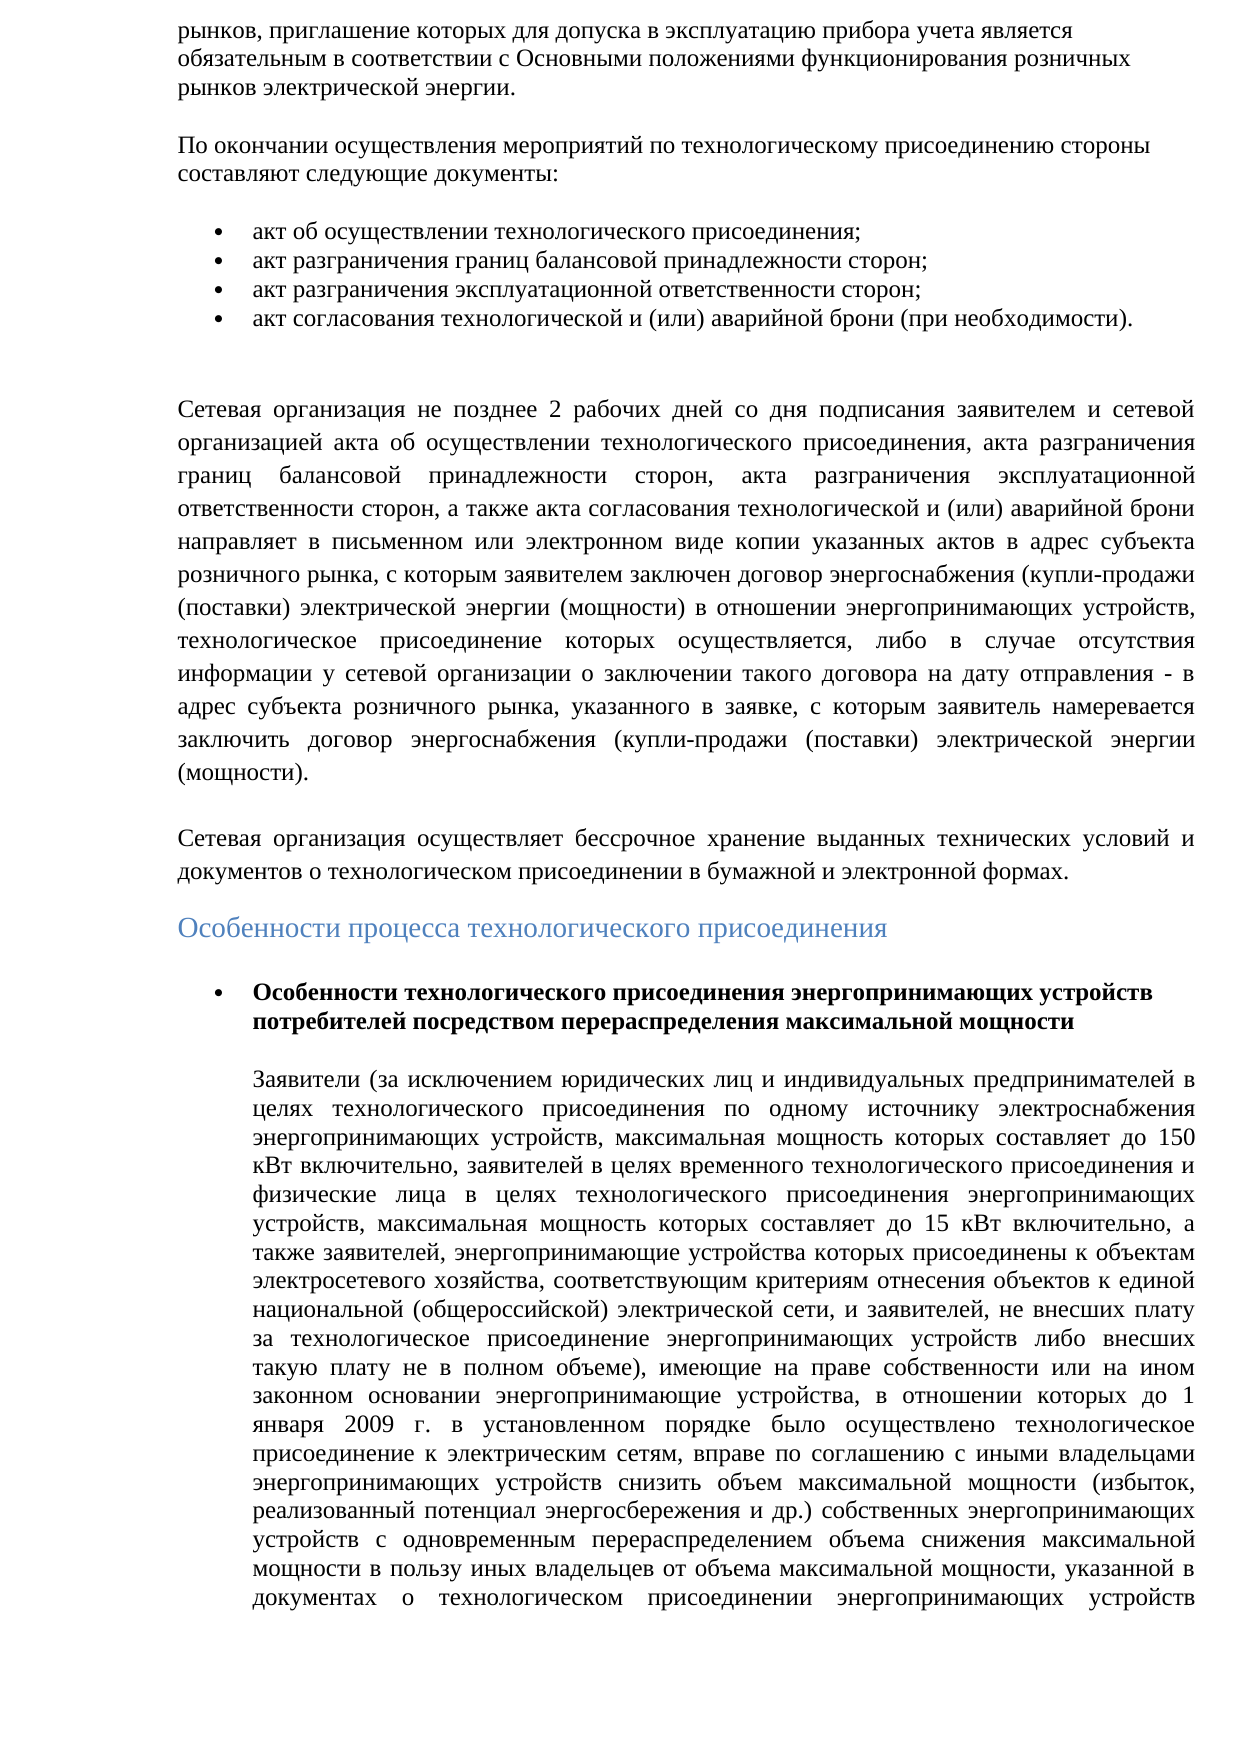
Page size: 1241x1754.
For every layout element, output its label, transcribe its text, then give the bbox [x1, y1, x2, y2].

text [177, 15, 1196, 187]
text Особенности процесса технологического присоединения [177, 910, 1196, 943]
list акт согласования технологической и (или) аварийной брони (при необходимости). [215, 303, 1196, 331]
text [252, 1064, 1196, 1610]
list акт об осуществлении технологического присоединения; [215, 216, 1196, 245]
list Особенности технологического присоединения энергопринимающих устройств потребителей посредством перераспределения максимальной мощности [215, 977, 1196, 1035]
list акт разграничения границ балансовой принадлежности сторон; [215, 245, 1196, 274]
text Сетевая организация не позднее 2 рабочих дней со дня подписания заявителем и сетевой организацией акта об осуществлении технологического присоединения, акта разграничения границ балансовой принадлежности сторон, акта разграничения эксплуатационной ответственности сторон, а также акта согласования технологической и (или) аварийной брони направляет в письменном или электронном виде копии указанных актов в адрес субъекта розничного рынка, с которым заявителем заключен договор энергоснабжения (купли-продажи (поставки) электрической энергии (мощности) в отношении энергопринимающих устройств, технологическое присоединение которых осуществляется, либо в случае отсутствия информации у сетевой организации о заключении такого договора на дату отправления - в адрес субъекта розничного рынка, указанного в заявке, с которым заявитель намеревается заключить договор энергоснабжения (купли-продажи (поставки) электрической энергии (мощности). Сетевая организация осуществляет бессрочное хранение выданных технических условий и документов о технологическом присоединении в бумажной и электронной формах. [177, 361, 1196, 885]
list акт разграничения эксплуатационной ответственности сторон; [215, 274, 1196, 303]
